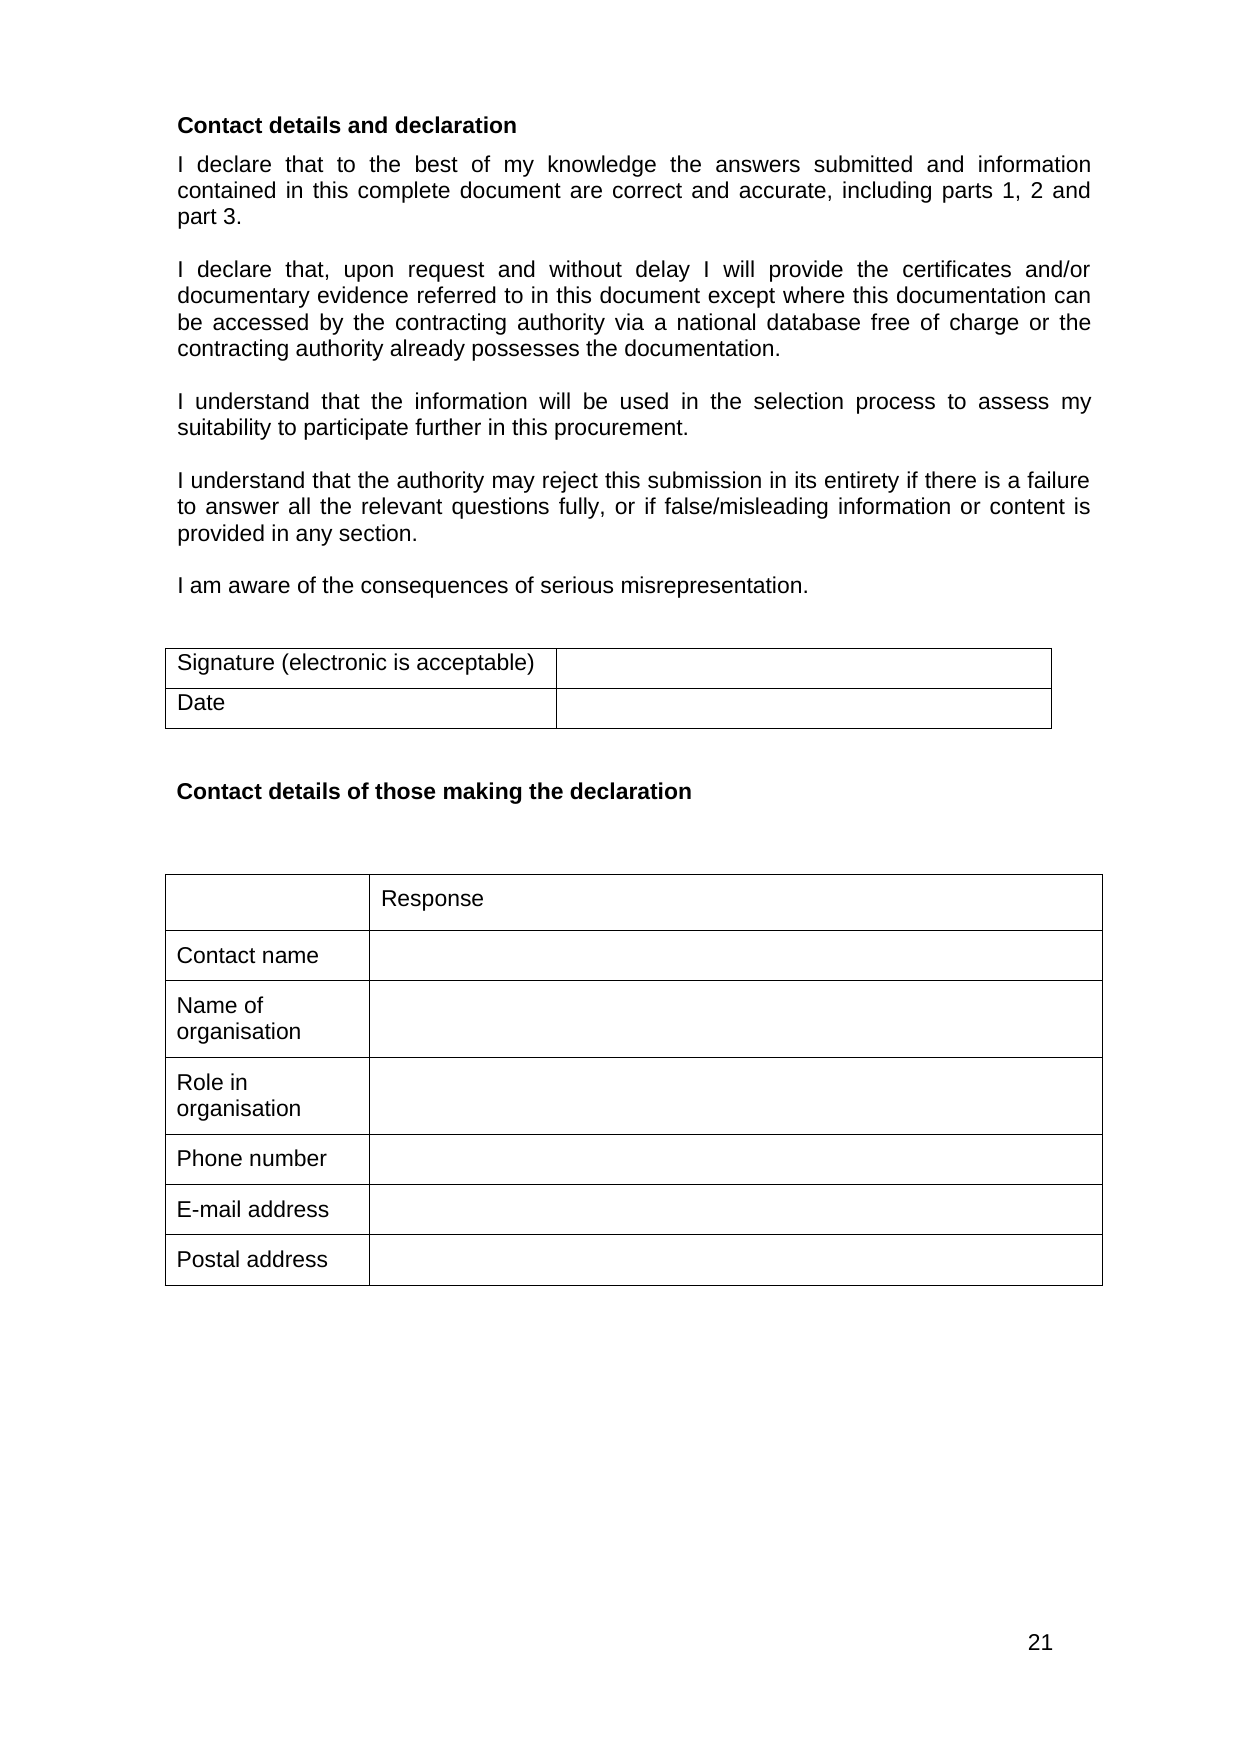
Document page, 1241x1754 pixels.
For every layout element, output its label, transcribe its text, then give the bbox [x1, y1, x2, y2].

table_cell [370, 1058, 1102, 1134]
table_cell [370, 931, 1102, 980]
table_cell Response [370, 875, 1102, 930]
table_cell [370, 981, 1102, 1057]
text I understand that the authority may reject this submission in its entirety if there is a failure to answer all the relevant questions fully, or if false/misleading information or content is provided in any section. [177, 467, 1092, 546]
text I understand that the information will be used in the selection process to assess my suitability to participate further in this procurement. [177, 388, 1092, 441]
table_cell Role in organisation [166, 1058, 369, 1134]
table_cell [370, 1185, 1102, 1234]
text I declare that, upon request and without delay I will provide the certificates and/or documentary evidence referred to in this document except where this documentation can be accessed by the contracting authority via a national database free of charge or the contracting authority already possesses the documentation. [177, 256, 1092, 361]
table_cell [166, 875, 369, 930]
table_cell [370, 1235, 1102, 1285]
table_cell Date [166, 689, 556, 728]
table_cell Phone number [166, 1135, 369, 1184]
text Contact details and declaration [177, 112, 1015, 138]
table_cell Contact name [166, 931, 369, 980]
table_cell [557, 689, 1051, 728]
table_cell [370, 1135, 1102, 1184]
table_cell Name of organisation [166, 981, 369, 1057]
table_header [557, 649, 1051, 688]
table_cell Postal address [166, 1235, 369, 1285]
text I declare that to the best of my knowledge the answers submitted and information contained in this complete document are correct and accurate, including parts 1, 2 and part 3. [177, 151, 1092, 230]
table_header Signature (electronic is acceptable) [166, 649, 556, 688]
table_cell E-mail address [166, 1185, 369, 1234]
table_header Contact details of those making the declaration [165, 768, 1103, 874]
text I am aware of the consequences of serious misrepresentation. [177, 572, 1092, 599]
